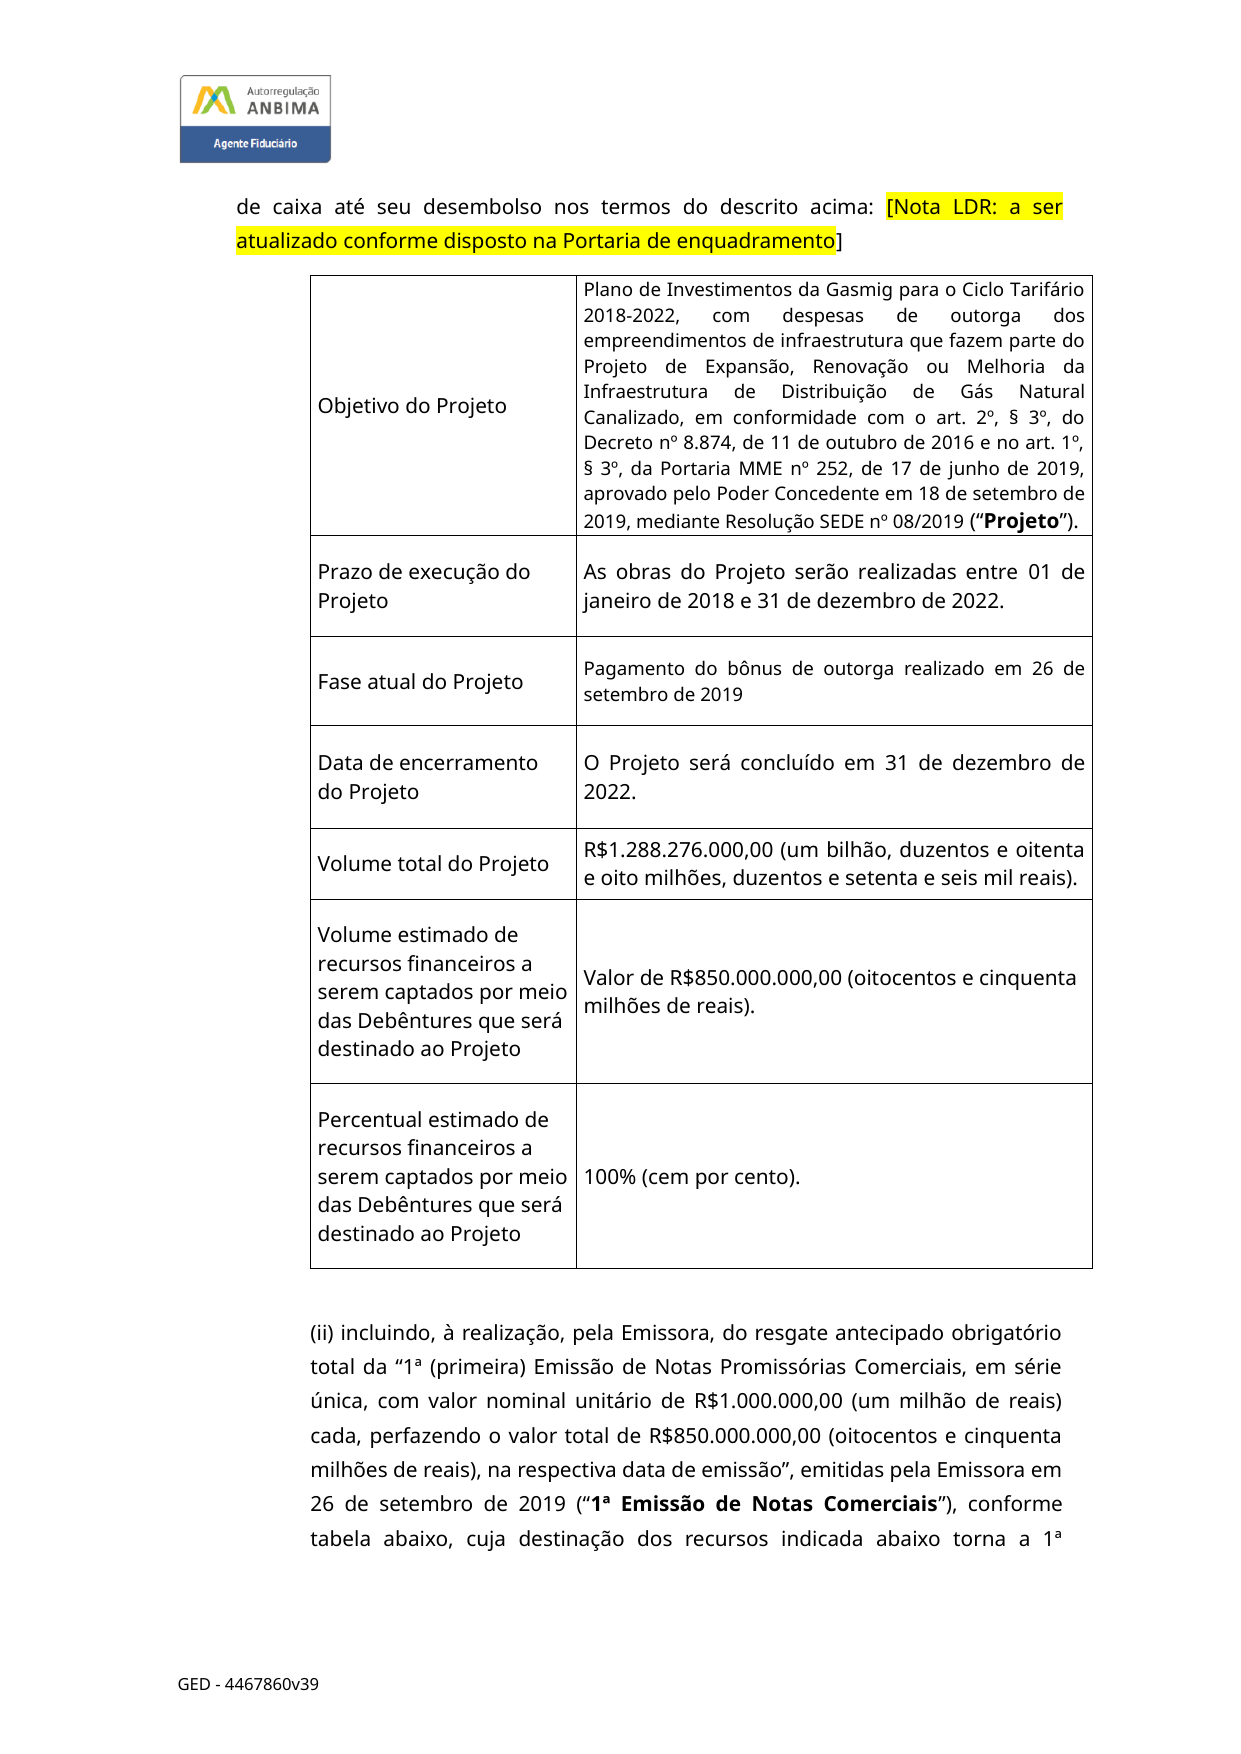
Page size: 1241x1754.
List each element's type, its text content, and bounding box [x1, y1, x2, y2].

table_cell Percentual estimado de recursos financeiros a serem captados por meio das Debêntures que será destinado ao Projeto [311, 1084, 576, 1268]
table_cell Data de encerramento do Projeto [311, 726, 576, 827]
table_cell Pagamento do bônus de outorga realizado em 26 de setembro de 2019 [577, 637, 1092, 725]
table_cell Prazo de execução do Projeto [311, 536, 576, 636]
table_cell 100% (cem por cento). [577, 1084, 1092, 1268]
table_header Plano de Investimentos da Gasmig para o Ciclo Tarifário 2018-2022, com despesas de outorga dos empreendimentos de infraestrutura que fazem parte do Projeto de Expansão, Renovação ou Melhoria da Infraestrutura de Distribuição de Gás Natural Canalizado, em conformidade com o art. 2º, § 3º, do Decreto nº 8.874, de 11 de outubro de 2016 e no art. 1º, § 3º, da Portaria MME nº 252, de 17 de junho de 2019, aprovado pelo Poder Concedente em 18 de setembro de 2019, mediante Resolução SEDE nº 08/2019 (“Projeto”). [577, 276, 1092, 534]
picture [177, 73, 334, 166]
table_cell R$1.288.276.000,00 (um bilhão, duzentos e oitenta e oito milhões, duzentos e setenta e seis mil reais). [577, 829, 1092, 899]
table_cell Fase atual do Projeto [311, 637, 576, 725]
table_cell Volume total do Projeto [311, 829, 576, 899]
table_cell Valor de R$850.000.000,00 (oitocentos e cinquenta milhões de reais). [577, 900, 1092, 1083]
table_cell Volume estimado de recursos financeiros a serem captados por meio das Debêntures que será destinado ao Projeto [311, 900, 576, 1083]
table_cell O Projeto será concluído em 31 de dezembro de 2022. [577, 726, 1092, 827]
table_header Objetivo do Projeto [311, 276, 576, 534]
table_cell As obras do Projeto serão realizadas entre 01 de janeiro de 2018 e 31 de dezembro de 2022. [577, 536, 1092, 636]
